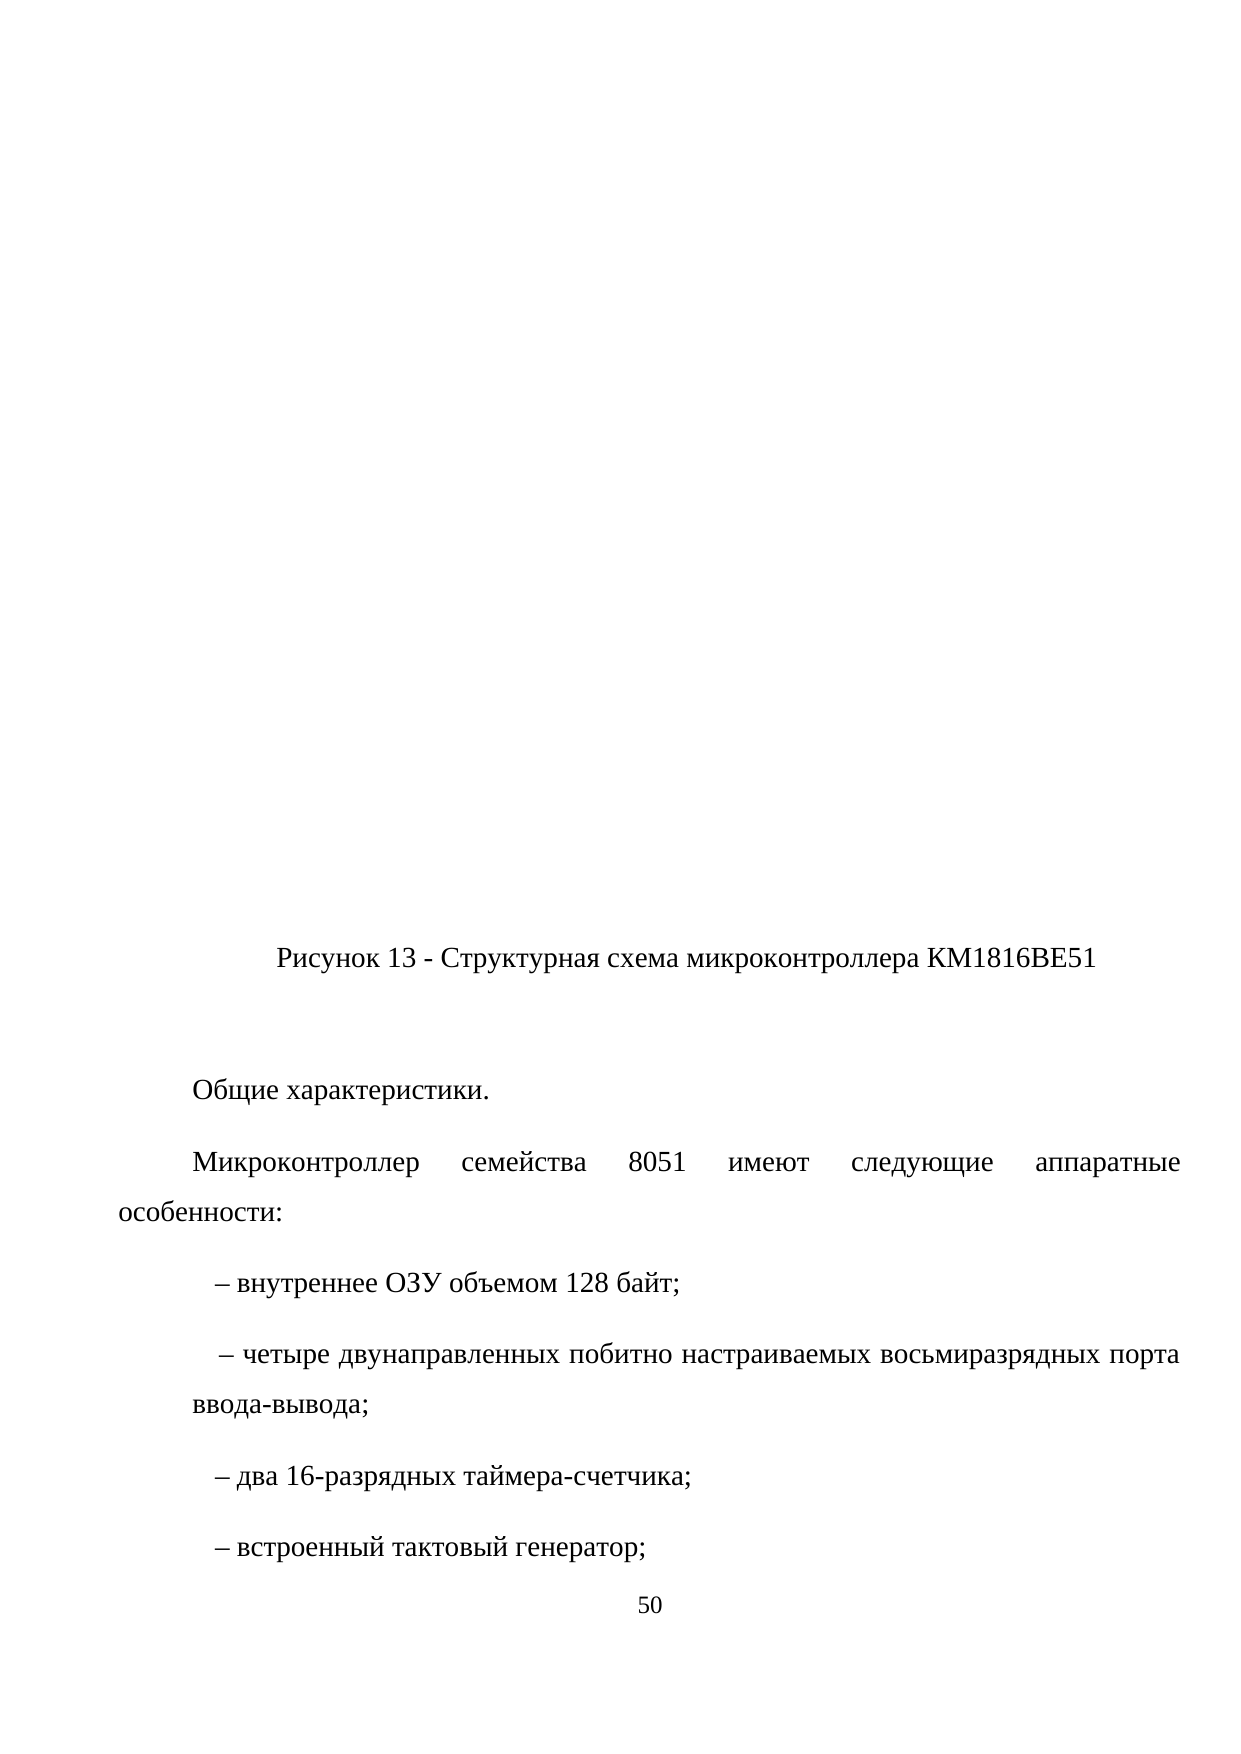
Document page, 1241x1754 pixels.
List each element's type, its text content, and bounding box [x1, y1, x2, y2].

text – четыре двунаправленных побитно настраиваемых восьмиразрядных порта ввода-вывода; [192, 1336, 1181, 1420]
subtitle Общие характеристики. [118, 1072, 1181, 1106]
text – встроенный тактовый генератор; [215, 1529, 1181, 1562]
subtitle Микроконтроллер семейства 8051 имеют следующие аппаратные особенности: [118, 1144, 1181, 1227]
text Рисунок 13 - Структурная схема микроконтроллера КМ1816ВЕ51 [118, 941, 1181, 974]
text – внутреннее ОЗУ объемом 128 байт; [215, 1265, 1181, 1299]
text – два 16-разрядных таймера-счетчика; [215, 1458, 1181, 1491]
